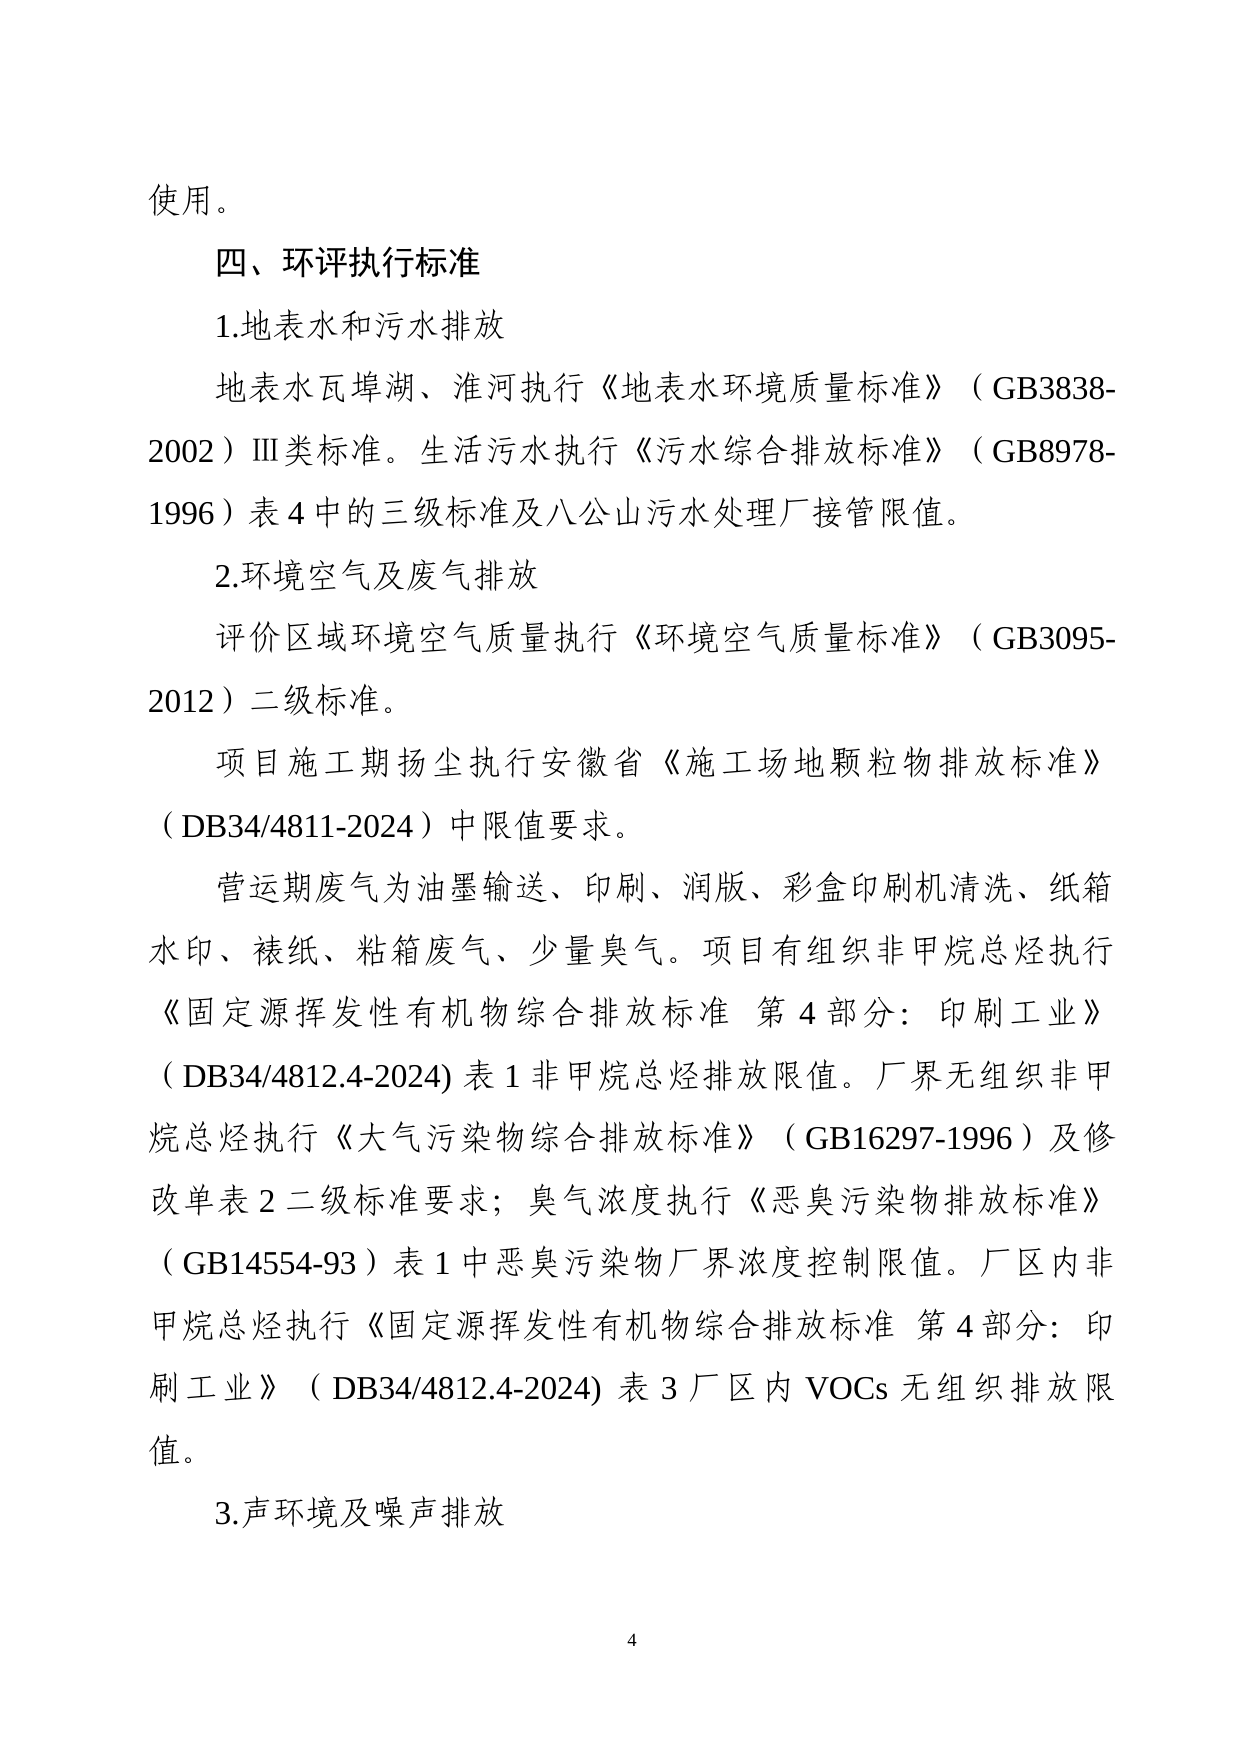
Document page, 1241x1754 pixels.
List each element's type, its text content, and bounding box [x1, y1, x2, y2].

text 营运期废气为油墨输送、印刷、润版、彩盒印刷机清洗、纸箱水印、裱纸、粘箱废气、少量臭气。项目有组织非甲烷总烃执行《固定源挥发性有机物综合排放标准 第4部分：印刷工业》（DB34/4812.4-2024) 表1非甲烷总烃排放限值。厂界无组织非甲烷总烃执行《大气污染物综合排放标准》（GB16297-1996）及修改单表2二级标准要求；臭气浓度执行《恶臭污染物排放标准》（GB14554-93）表1中恶臭污染物厂界浓度控制限值。厂区内非甲烷总烃执行《固定源挥发性有机物综合排放标准 第4部分：印刷工业》（DB34/4812.4-2024) 表3厂区内VOCs无组织排放限值。 [148, 849, 1116, 1474]
text 1.地表水和污水排放 [148, 287, 1116, 349]
text 项目施工期扬尘执行安徽省《施工场地颗粒物排放标准》（DB34/4811-2024）中限值要求。 [148, 724, 1116, 849]
text 地表水瓦埠湖、淮河执行《地表水环境质量标准》（GB3838-2002）Ⅲ类标准。生活污水执行《污水综合排放标准》（GB8978-1996）表4中的三级标准及八公山污水处理厂接管限值。 [148, 349, 1116, 537]
text 四、环评执行标准 [148, 224, 1116, 287]
text 评价区域环境空气质量执行《环境空气质量标准》（GB3095-2012）二级标准。 [148, 599, 1116, 724]
text 3.声环境及噪声排放 [148, 1474, 1116, 1537]
text 2.环境空气及废气排放 [148, 537, 1116, 599]
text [148, 162, 1116, 224]
